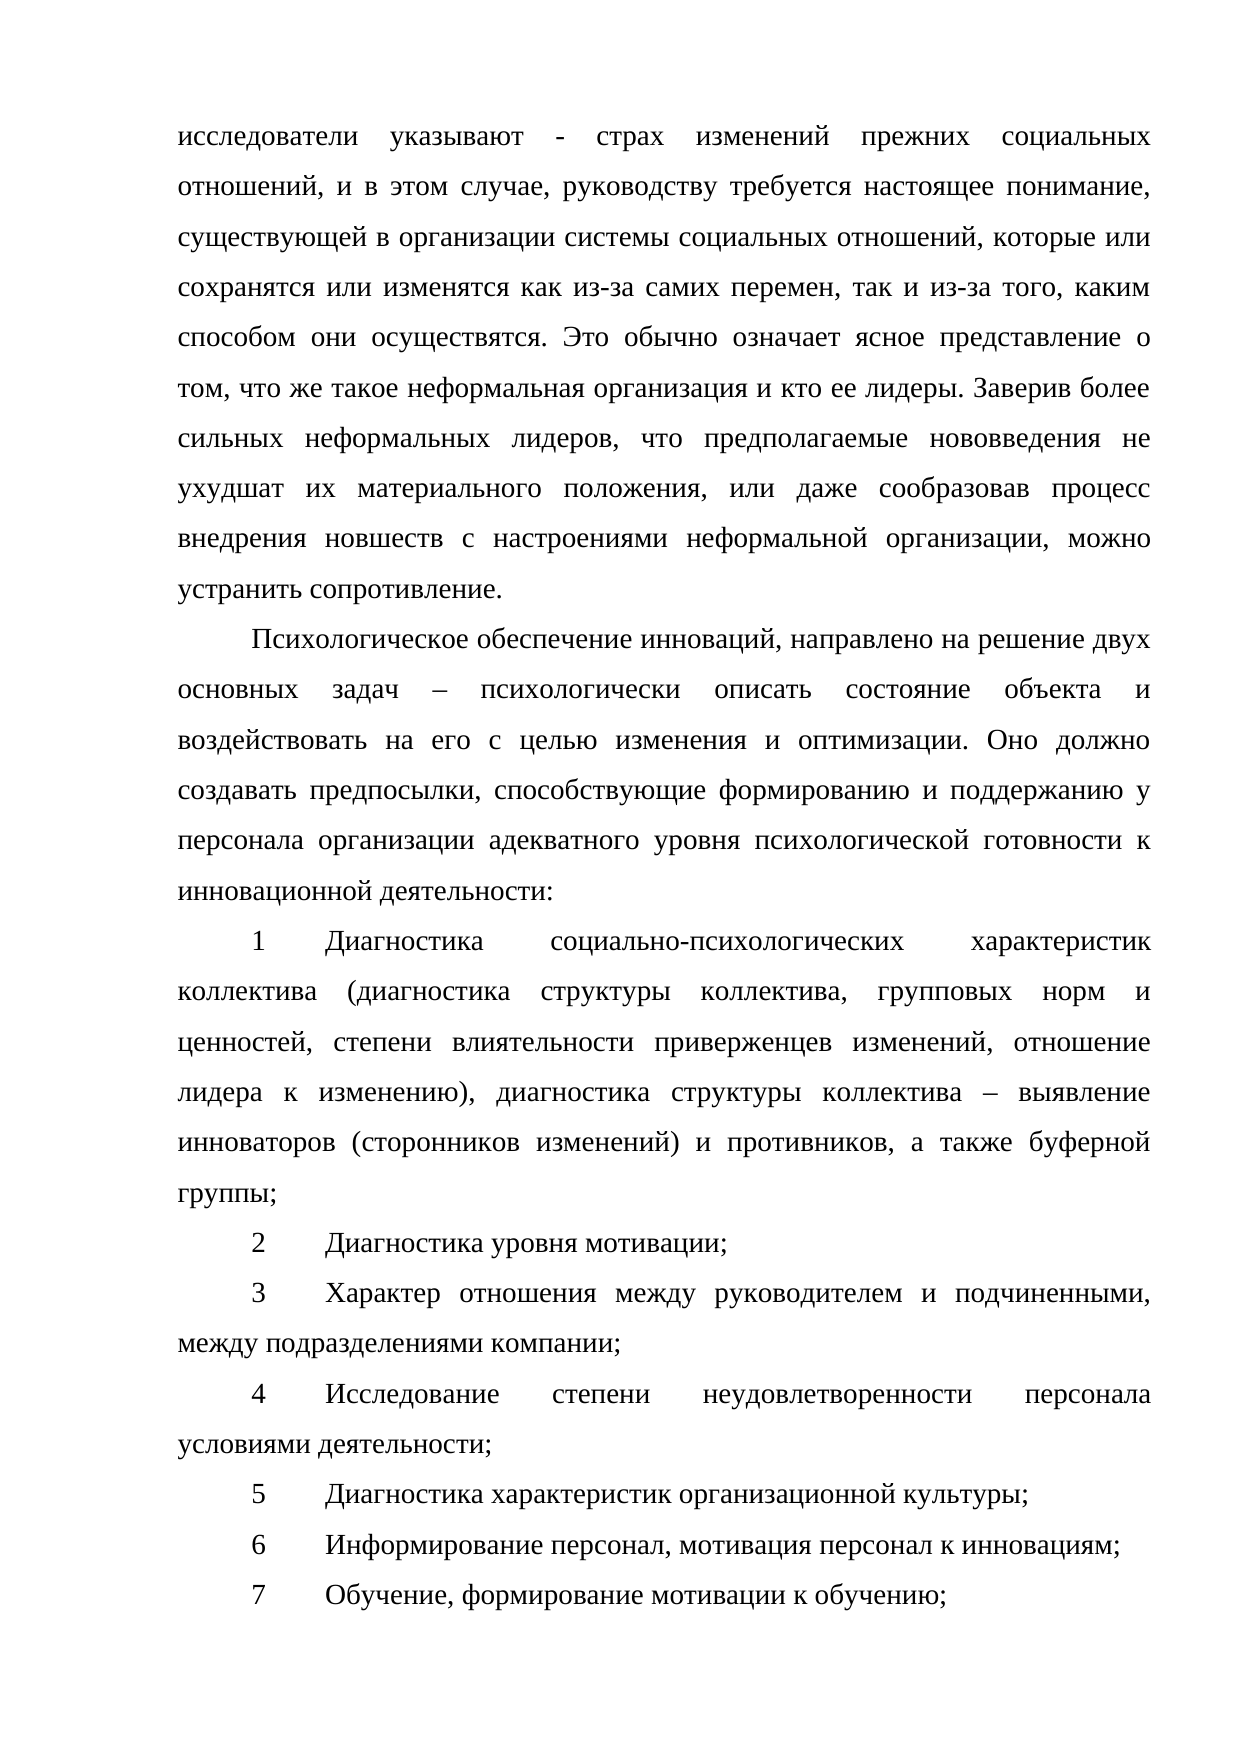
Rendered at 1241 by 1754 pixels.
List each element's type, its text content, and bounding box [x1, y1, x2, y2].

text Психологическое обеспечение инноваций, направлено на решение двух основных задач – психологически описать состояние объекта и воздействовать на его с целью изменения и оптимизации. Оно должно создавать предпосылки, способствующие формированию и поддержанию у персонала организации адекватного уровня психологической готовности к инновационной деятельности: [177, 621, 1152, 906]
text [177, 118, 1152, 604]
list Информирование персонал, мотивация персонал к инновациям; [177, 1527, 1152, 1560]
list Исследование степени неудовлетворенности персонала условиями деятельности; [177, 1376, 1152, 1460]
list Диагностика социально-психологических характеристик коллектива (диагностика структуры коллектива, групповых норм и ценностей, степени влиятельности приверженцев изменений, отношение лидера к изменению), диагностика структуры коллектива – выявление инноваторов (сторонников изменений) и противников, а также буферной группы; [177, 923, 1152, 1208]
list Обучение, формирование мотивации к обучению; [177, 1577, 1152, 1611]
list Диагностика уровня мотивации; [177, 1225, 1152, 1258]
list Характер отношения между руководителем и подчиненными, между подразделениями компании; [177, 1275, 1152, 1359]
list Диагностика характеристик организационной культуры; [177, 1477, 1152, 1510]
